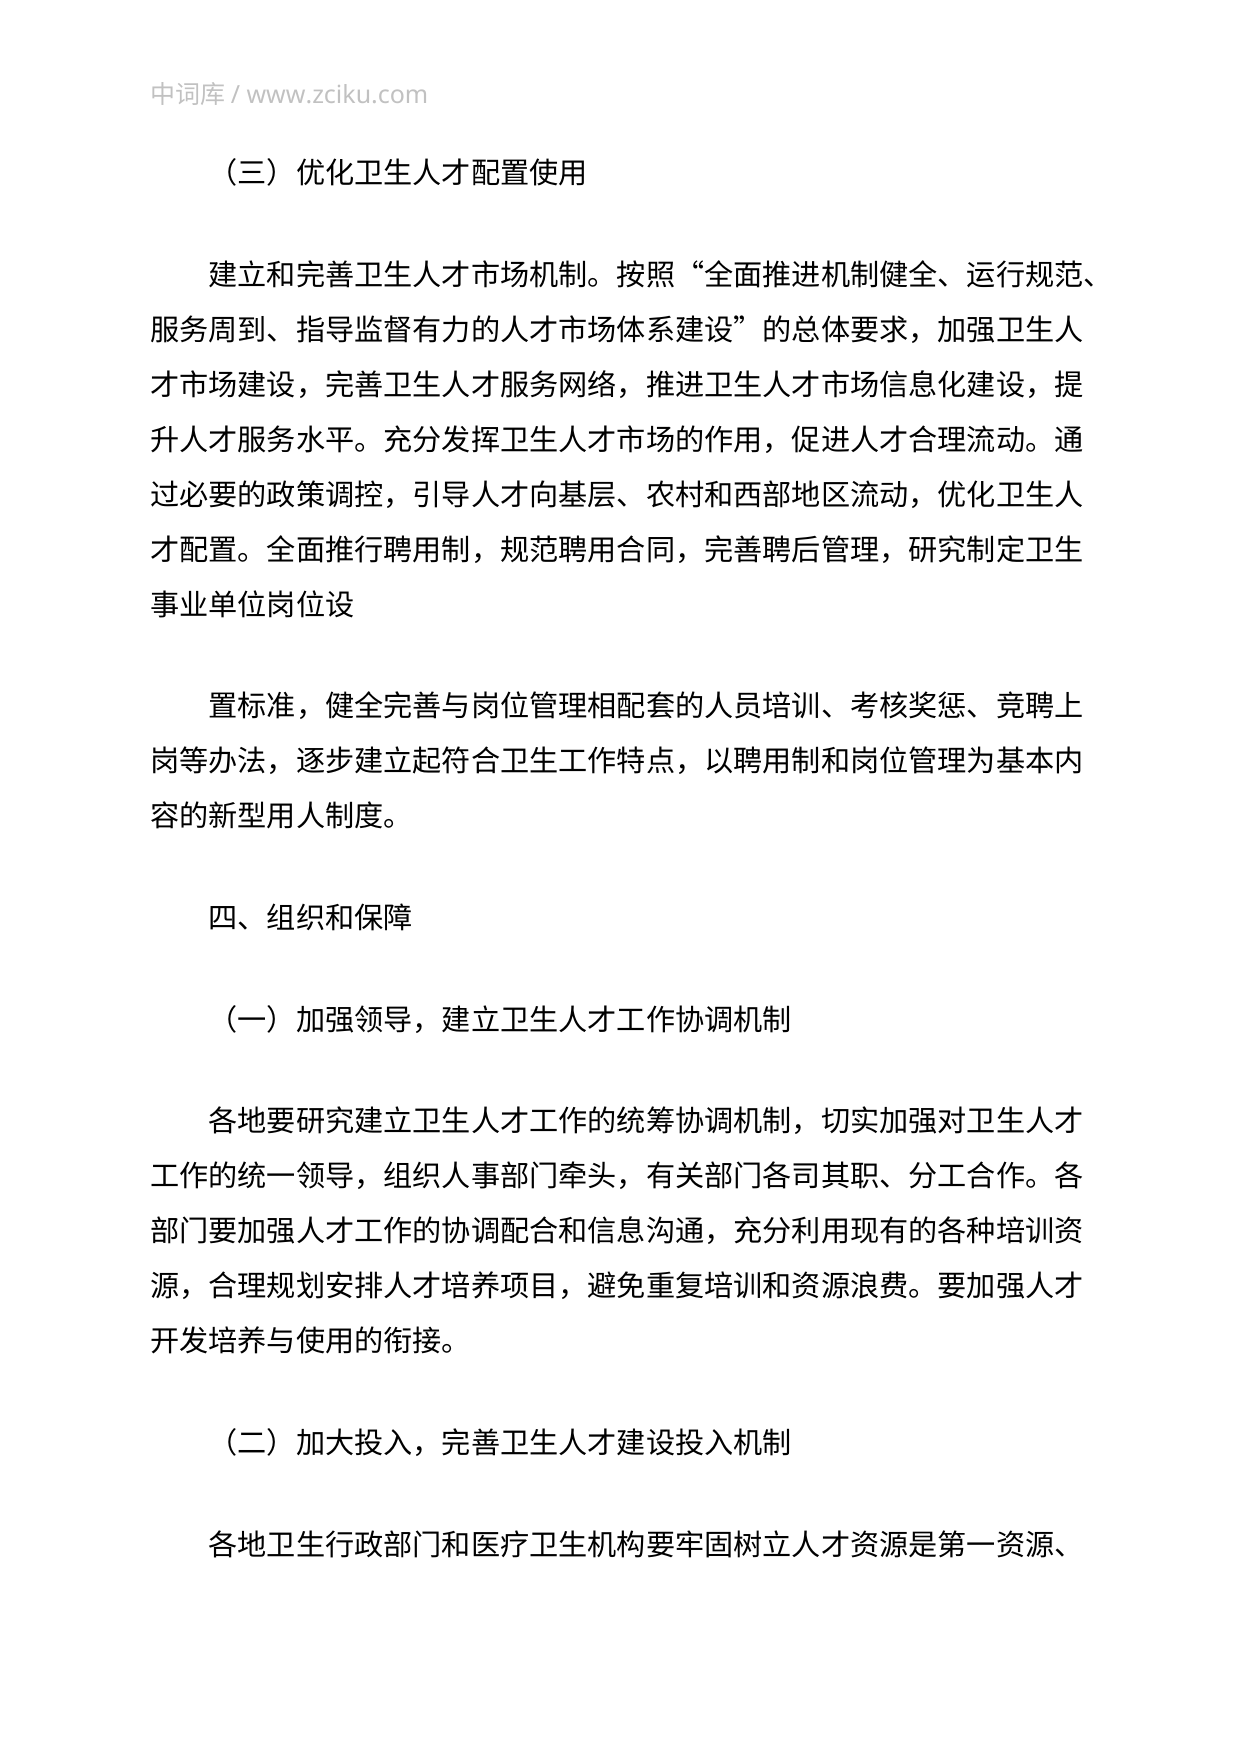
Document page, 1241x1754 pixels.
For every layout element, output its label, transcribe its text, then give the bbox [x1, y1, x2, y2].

text 四、组织和保障 [150, 894, 1090, 937]
text （二）加大投入，完善卫生人才建设投入机制 [150, 1419, 1090, 1462]
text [150, 1521, 1090, 1563]
text （一）加强领导，建立卫生人才工作协调机制 [150, 996, 1090, 1038]
text 建立和完善卫生人才市场机制。按照“全面推进机制健全、运行规范、服务周到、指导监督有力的人才市场体系建设”的总体要求，加强卫生人才市场建设，完善卫生人才服务网络，推进卫生人才市场信息化建设，提升人才服务水平。充分发挥卫生人才市场的作用，促进人才合理流动。通过必要的政策调控，引导人才向基层、农村和西部地区流动，优化卫生人才配置。全面推行聘用制，规范聘用合同，完善聘后管理，研究制定卫生事业单位岗位设 [150, 252, 1090, 623]
text 各地要研究建立卫生人才工作的统筹协调机制，切实加强对卫生人才工作的统一领导，组织人事部门牵头，有关部门各司其职、分工合作。各部门要加强人才工作的协调配合和信息沟通，充分利用现有的各种培训资源，合理规划安排人才培养项目，避免重复培训和资源浪费。要加强人才开发培养与使用的衔接。 [150, 1098, 1090, 1360]
text （三）优化卫生人才配置使用 [150, 150, 1090, 192]
text 置标准，健全完善与岗位管理相配套的人员培训、考核奖惩、竞聘上岗等办法，逐步建立起符合卫生工作特点，以聘用制和岗位管理为基本内容的新型用人制度。 [150, 683, 1090, 835]
